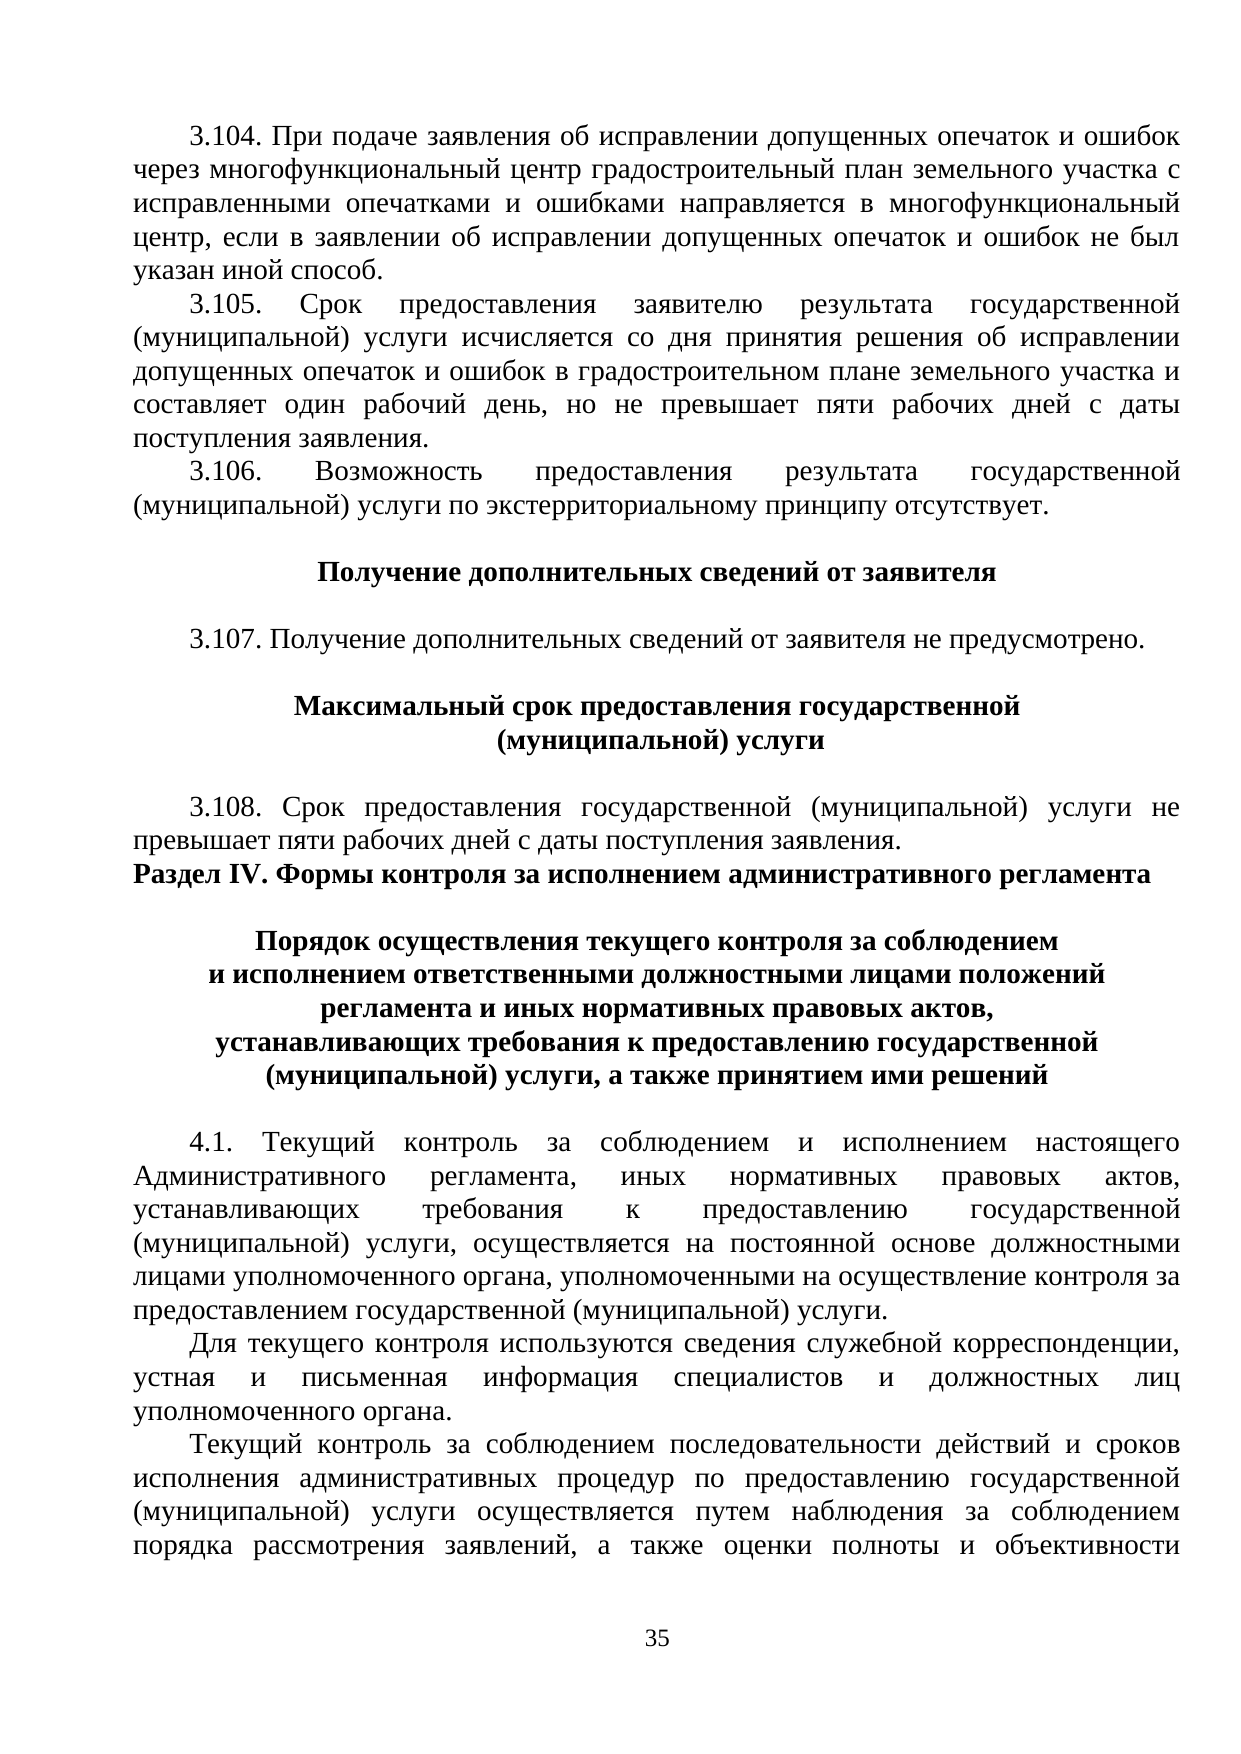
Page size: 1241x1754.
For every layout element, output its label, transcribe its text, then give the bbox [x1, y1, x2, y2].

text 4.1. Текущий контроль за соблюдением и исполнением настоящего Административного регламента, иных нормативных правовых актов, устанавливающих требования к предоставлению государственной (муниципальной) услуги, осуществляется на постоянной основе должностными лицами уполномоченного органа, уполномоченными на осуществление контроля за предоставлением государственной (муниципальной) услуги. [133, 1124, 1181, 1326]
text 3.106. Возможность предоставления результата государственной (муниципальной) услуги по экстерриториальному принципу отсутствует. [133, 453, 1181, 521]
text Раздел IV. Формы контроля за исполнением административного регламента [133, 856, 1181, 889]
text 3.105. Срок предоставления заявителю результата государственной (муниципальной) услуги исчисляется со дня принятия решения об исправлении допущенных опечаток и ошибок в градостроительном плане земельного участка и составляет один рабочий день, но не превышает пяти рабочих дней с даты поступления заявления. [133, 286, 1181, 453]
text 3.108. Срок предоставления государственной (муниципальной) услуги не превышает пяти рабочих дней с даты поступления заявления. [133, 789, 1181, 856]
text (муниципальной) услуги [133, 722, 1181, 755]
text Для текущего контроля используются сведения служебной корреспонденции, устная и письменная информация специалистов и должностных лиц уполномоченного органа. [133, 1326, 1181, 1426]
text 3.107. Получение дополнительных сведений от заявителя не предусмотрено. [133, 621, 1181, 655]
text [133, 1426, 1181, 1560]
text устанавливающих требования к предоставлению государственной (муниципальной) услуги, а также принятием ими решений [133, 1024, 1181, 1091]
text Получение дополнительных сведений от заявителя [133, 554, 1181, 588]
text Порядок осуществления текущего контроля за соблюдением [133, 923, 1181, 957]
text регламента и иных нормативных правовых актов, [133, 990, 1181, 1024]
text Максимальный срок предоставления государственной [133, 688, 1181, 722]
text 3.104. При подаче заявления об исправлении допущенных опечаток и ошибок через многофункциональный центр градостроительный план земельного участка с исправленными опечатками и ошибками направляется в многофункциональный центр, если в заявлении об исправлении допущенных опечаток и ошибок не был указан иной способ. [133, 118, 1181, 286]
text и исполнением ответственными должностными лицами положений [133, 957, 1181, 990]
